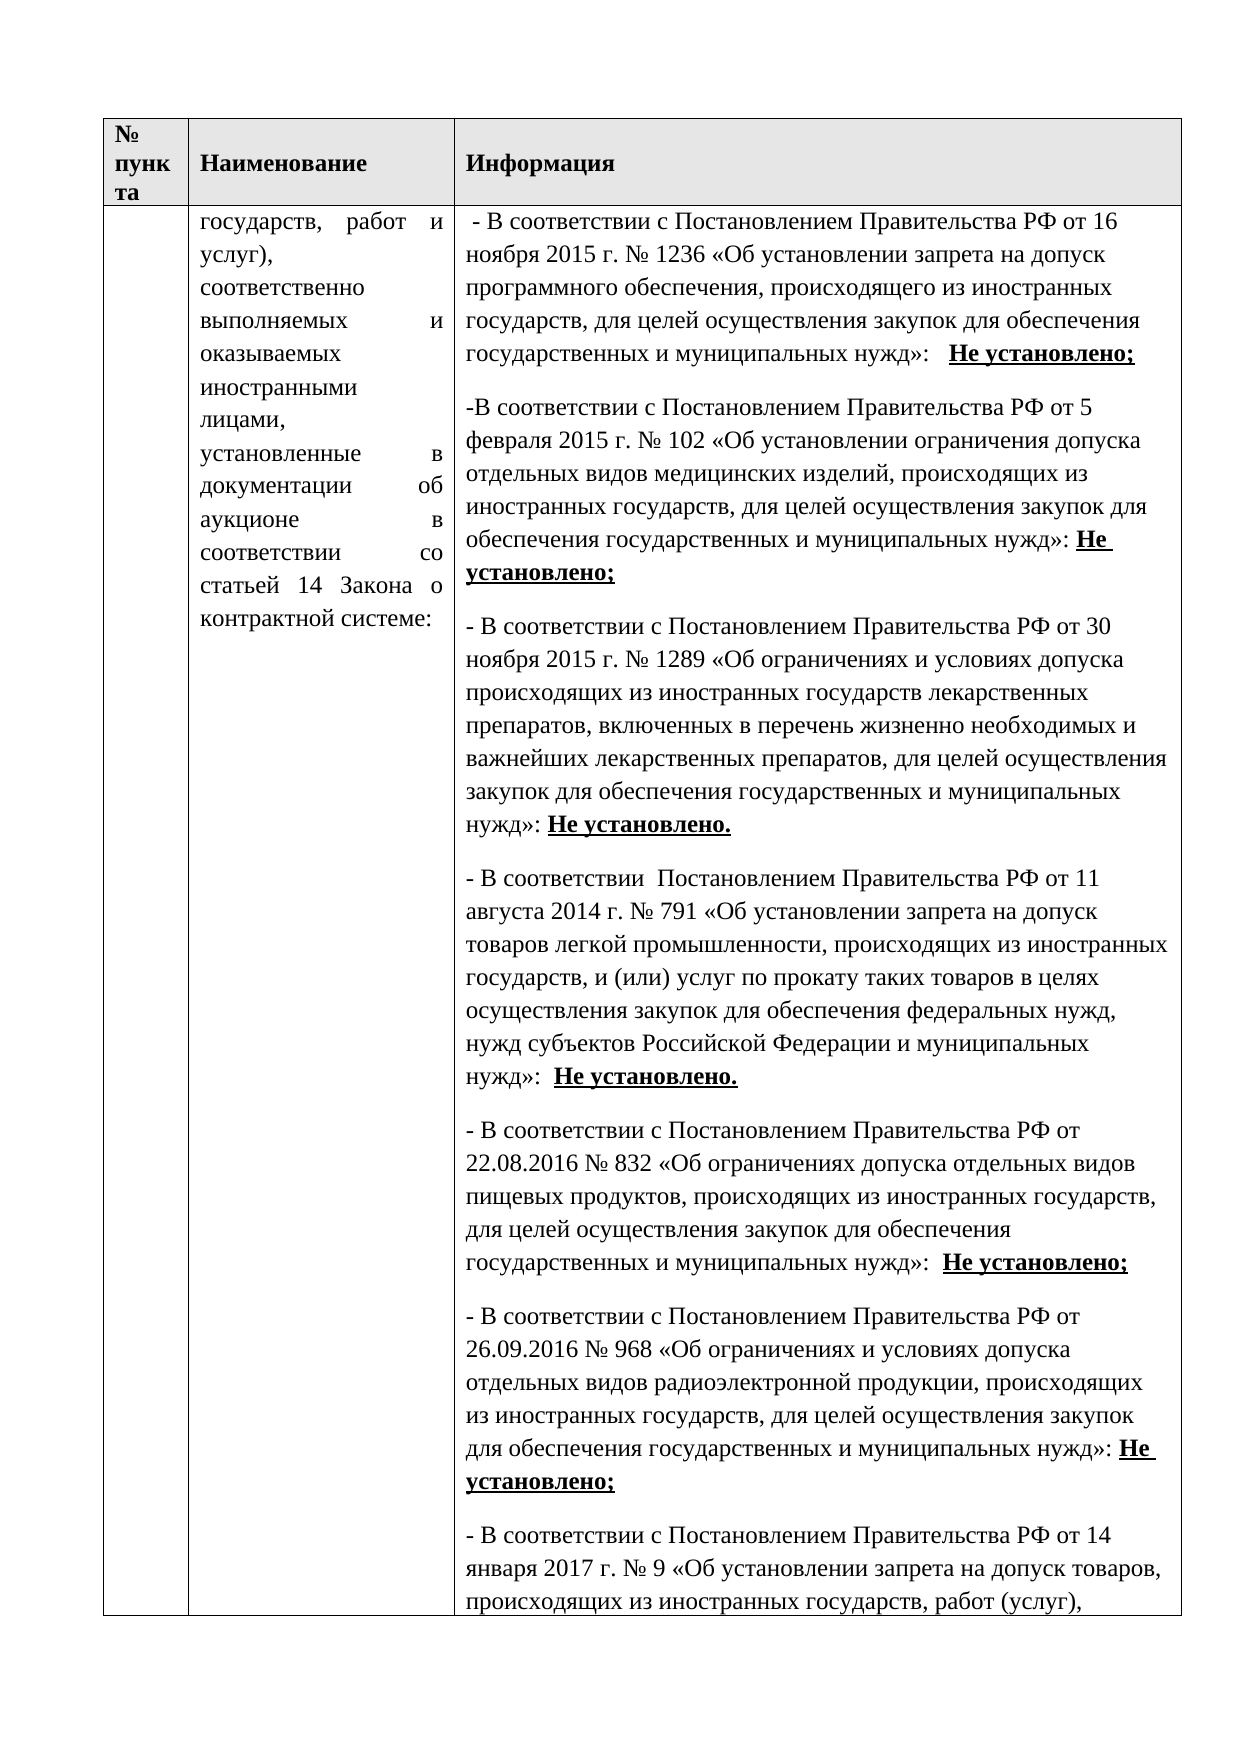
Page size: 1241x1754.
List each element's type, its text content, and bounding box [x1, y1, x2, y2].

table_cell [189, 206, 454, 1615]
table_header Наименование [189, 119, 454, 205]
table_header № пункта [104, 119, 188, 205]
table_cell [104, 206, 188, 1615]
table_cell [455, 206, 1181, 1615]
table_header Информация [455, 119, 1181, 205]
